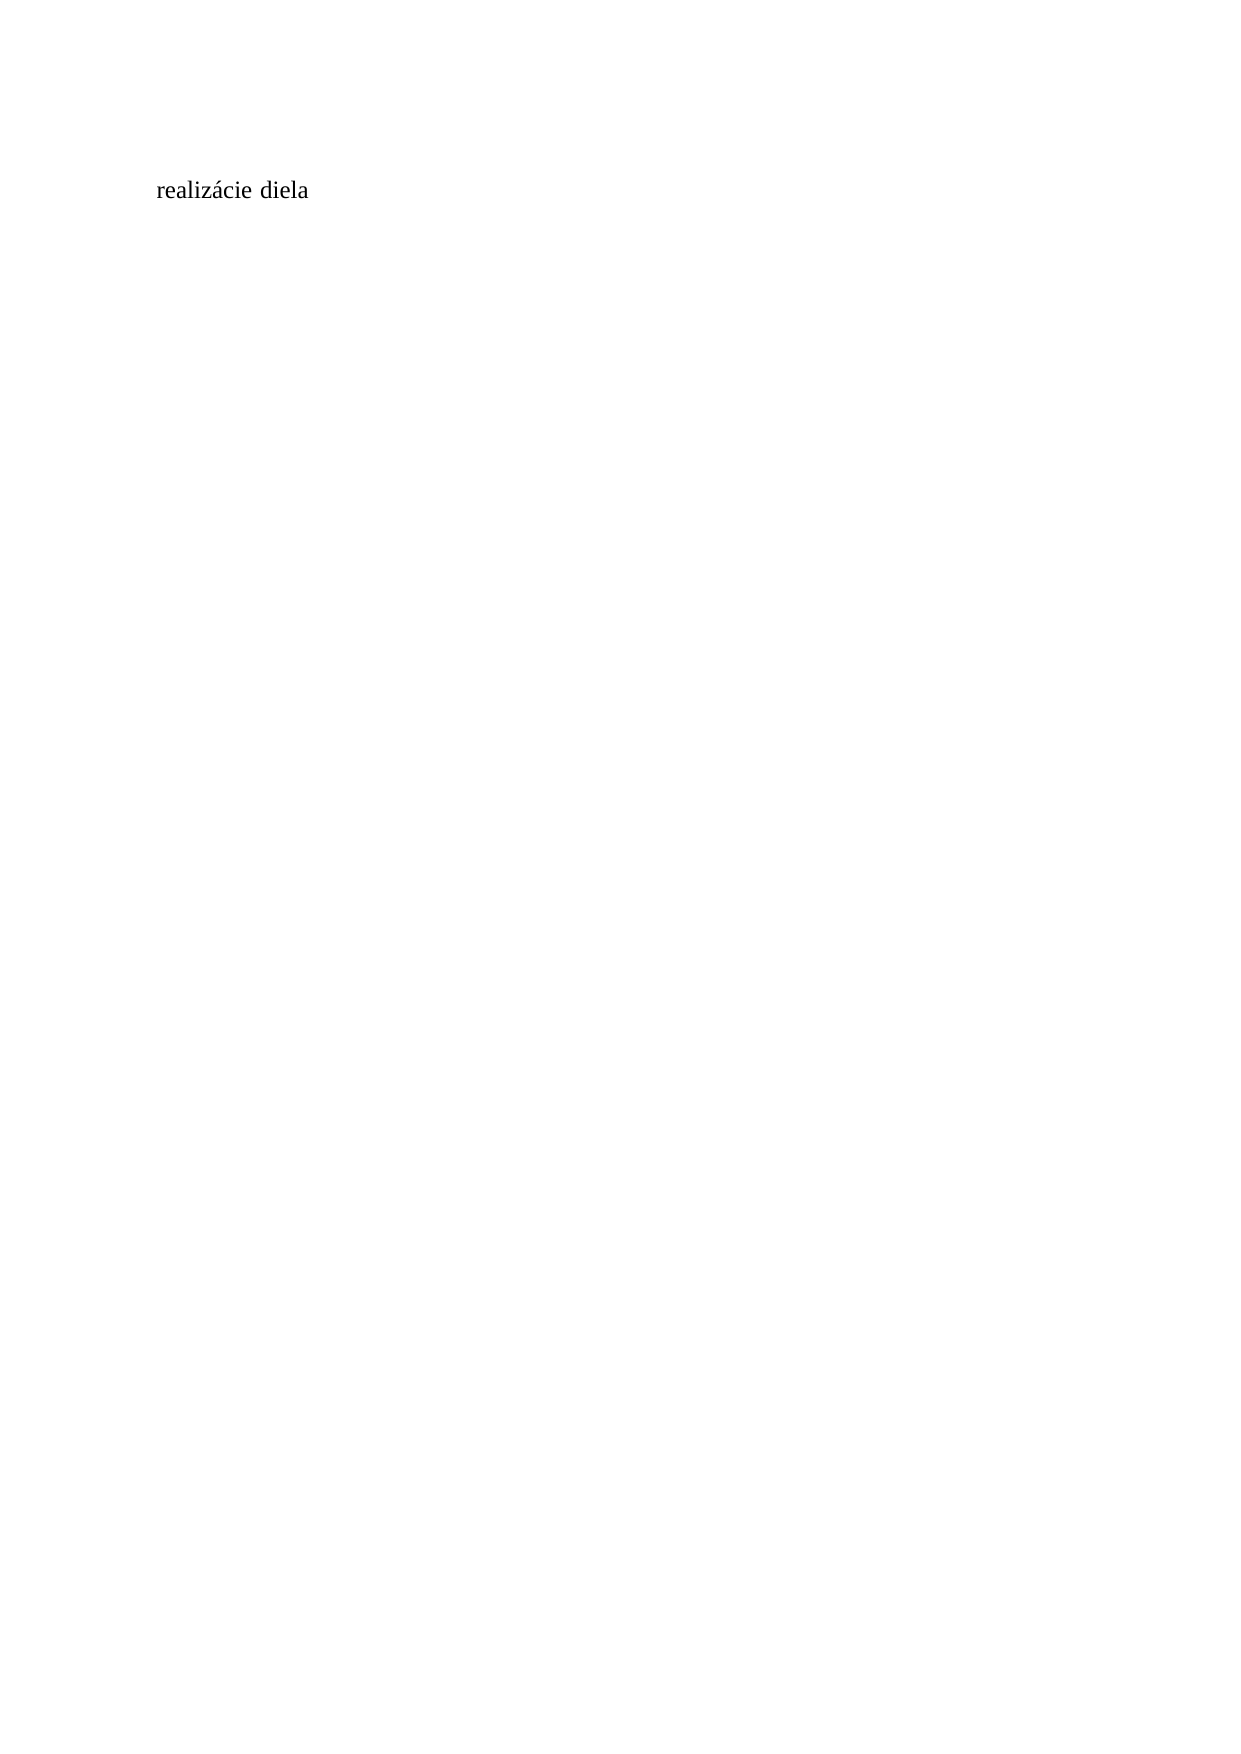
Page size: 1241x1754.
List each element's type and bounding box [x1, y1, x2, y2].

list [119, 175, 1147, 204]
